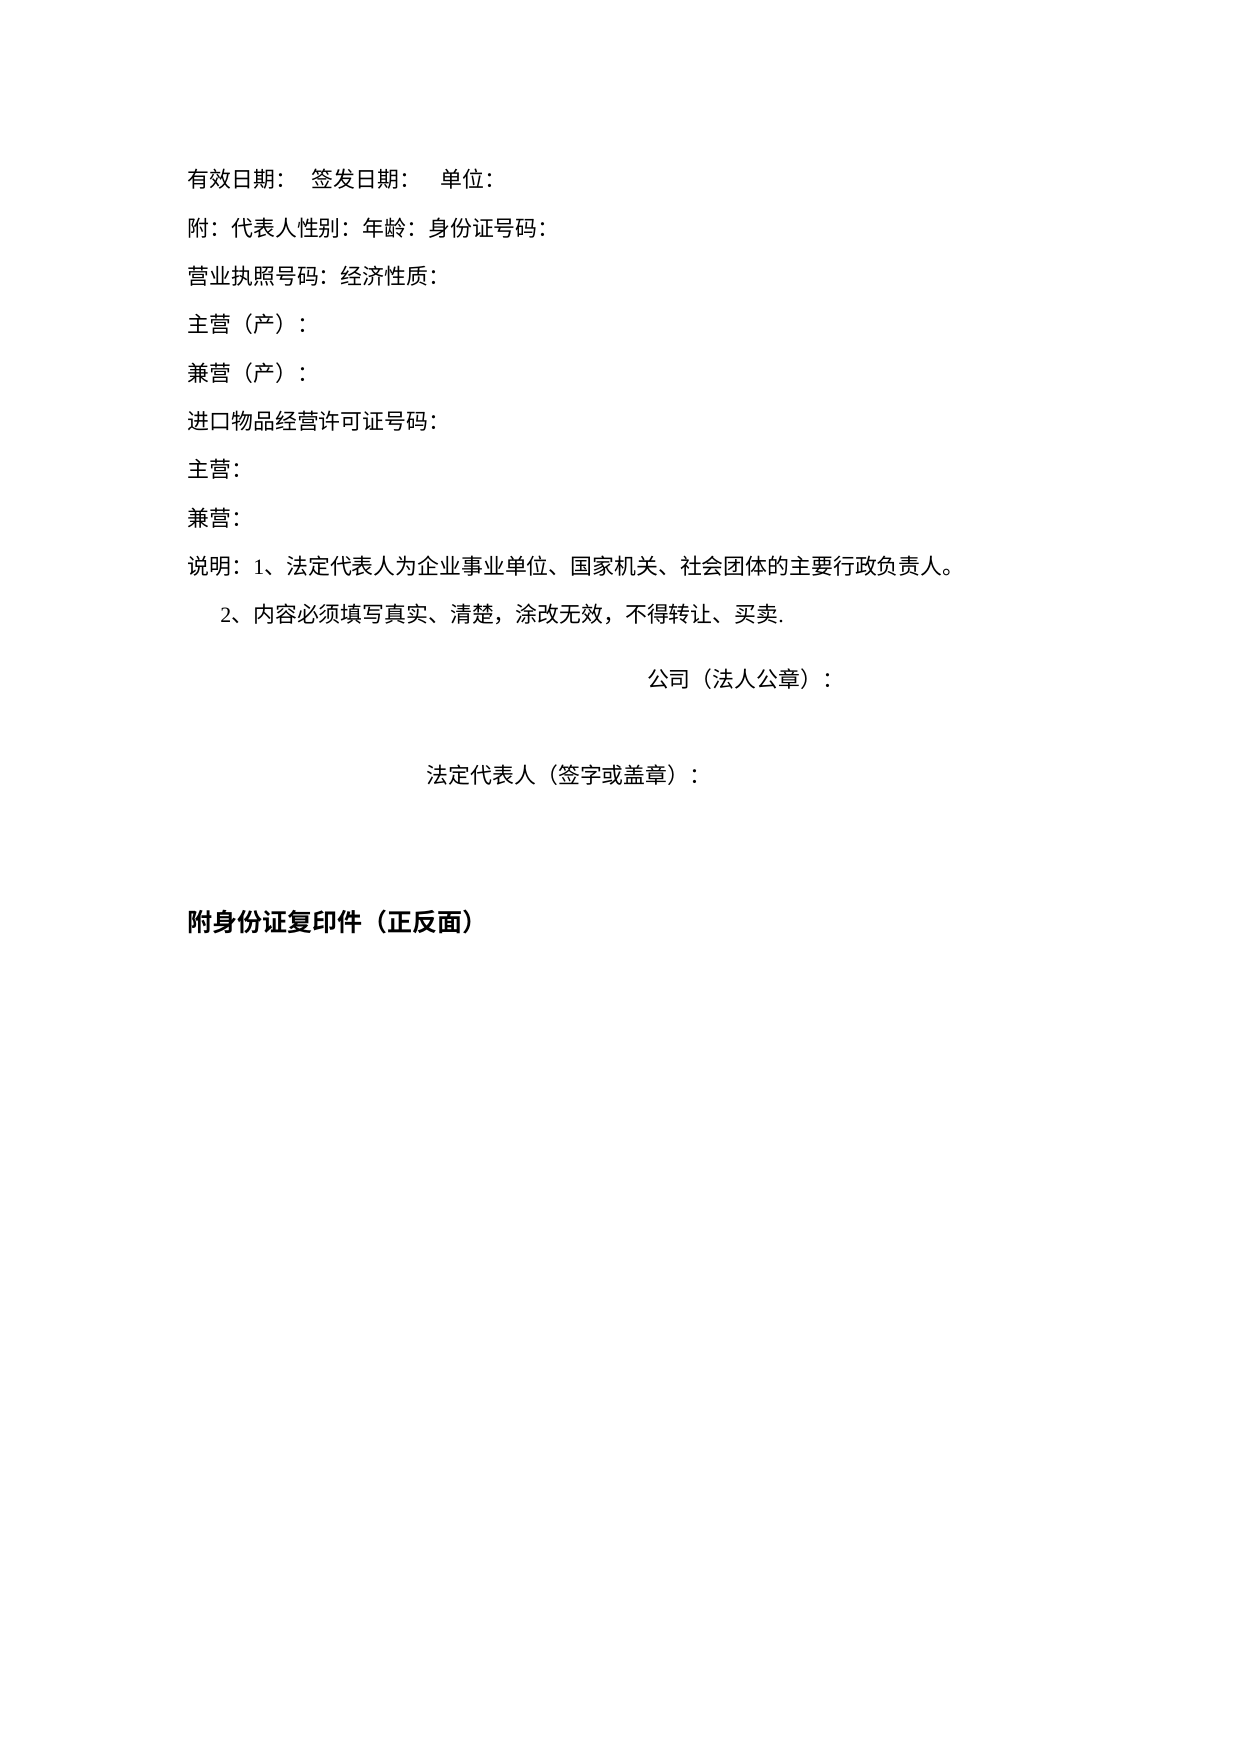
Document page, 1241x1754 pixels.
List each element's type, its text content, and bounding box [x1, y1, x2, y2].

text 2、内容必须填写真实、清楚，涂改无效，不得转让、买卖. [187, 597, 1053, 629]
text 进口物品经营许可证号码： [187, 404, 1053, 436]
text 兼营（产）： [187, 355, 1053, 388]
text 附身份证复印件（正反面） [187, 888, 1053, 953]
text 法定代表人（签字或盖章）： [187, 758, 1053, 790]
text 有效日期： 签发日期： 单位： [187, 162, 1053, 194]
text 公司（法人公章）： [647, 662, 1053, 694]
text 附：代表人性别：年龄：身份证号码： [187, 210, 1053, 243]
text 说明：1、法定代表人为企业事业单位、国家机关、社会团体的主要行政负责人。 [187, 549, 1053, 581]
text 兼营： [187, 500, 1053, 533]
text 营业执照号码：经济性质： [187, 259, 1053, 291]
text 主营（产）： [187, 307, 1053, 339]
text 主营： [187, 452, 1053, 484]
